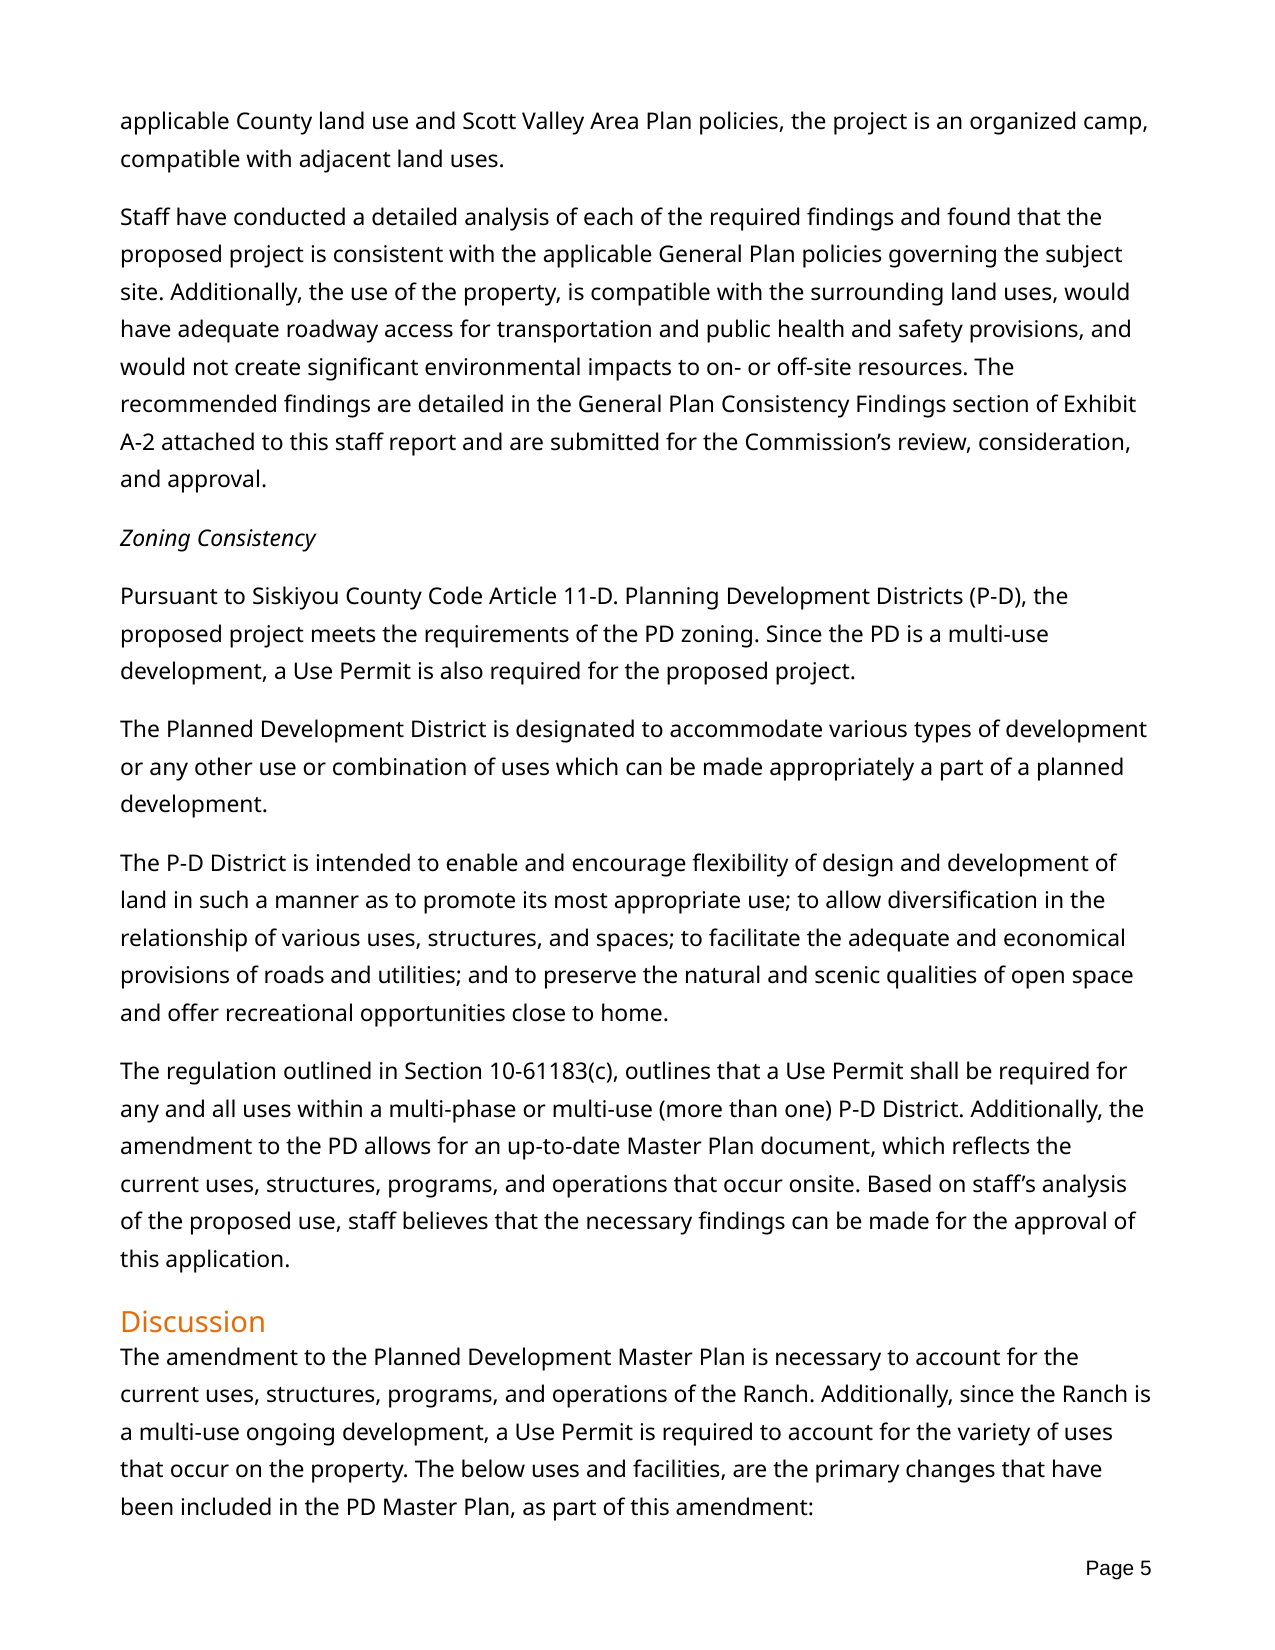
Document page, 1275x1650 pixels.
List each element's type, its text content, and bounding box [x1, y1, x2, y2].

subtitle Discussion [120, 1301, 1155, 1341]
text The Planned Development District is designated to accommodate various types of development or any other use or combination of uses which can be made appropriately a part of a planned development. [120, 713, 1155, 819]
text Staff have conducted a detailed analysis of each of the required findings and found that the proposed project is consistent with the applicable General Plan policies governing the subject site. Additionally, the use of the property, is compatible with the surrounding land uses, would have adequate roadway access for transportation and public health and safety provisions, and would not create significant environmental impacts to on- or off-site resources. The recommended findings are detailed in the General Plan Consistency Findings section of Exhibit A-2 attached to this staff report and are submitted for the Commission’s review, consideration, and approval. [120, 201, 1155, 494]
text Pursuant to Siskiyou County Code Article 11-D. Planning Development Districts (P-D), the proposed project meets the requirements of the PD zoning. Since the PD is a multi-use development, a Use Permit is also required for the proposed project. [120, 580, 1155, 686]
text The amendment to the Planned Development Master Plan is necessary to account for the current uses, structures, programs, and operations of the Ranch. Additionally, since the Ranch is a multi-use ongoing development, a Use Permit is required to account for the variety of uses that occur on the property. The below uses and facilities, are the primary changes that have been included in the PD Master Plan, as part of this amendment: [120, 1341, 1155, 1522]
text The P-D District is intended to enable and encourage flexibility of design and development of land in such a manner as to promote its most appropriate use; to allow diversification in the relationship of various uses, structures, and spaces; to facilitate the adequate and economical provisions of roads and utilities; and to preserve the natural and scenic qualities of open space and offer recreational opportunities close to home. [120, 847, 1155, 1028]
text The regulation outlined in Section 10-61183(c), outlines that a Use Permit shall be required for any and all uses within a multi-phase or multi-use (more than one) P-D District. Additionally, the amendment to the PD allows for an up-to-date Master Plan document, which reflects the current uses, structures, programs, and operations that occur onsite. Based on staff’s analysis of the proposed use, staff believes that the necessary findings can be made for the approval of this application. [120, 1055, 1155, 1274]
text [120, 105, 1155, 174]
text Zoning Consistency [120, 522, 1155, 553]
